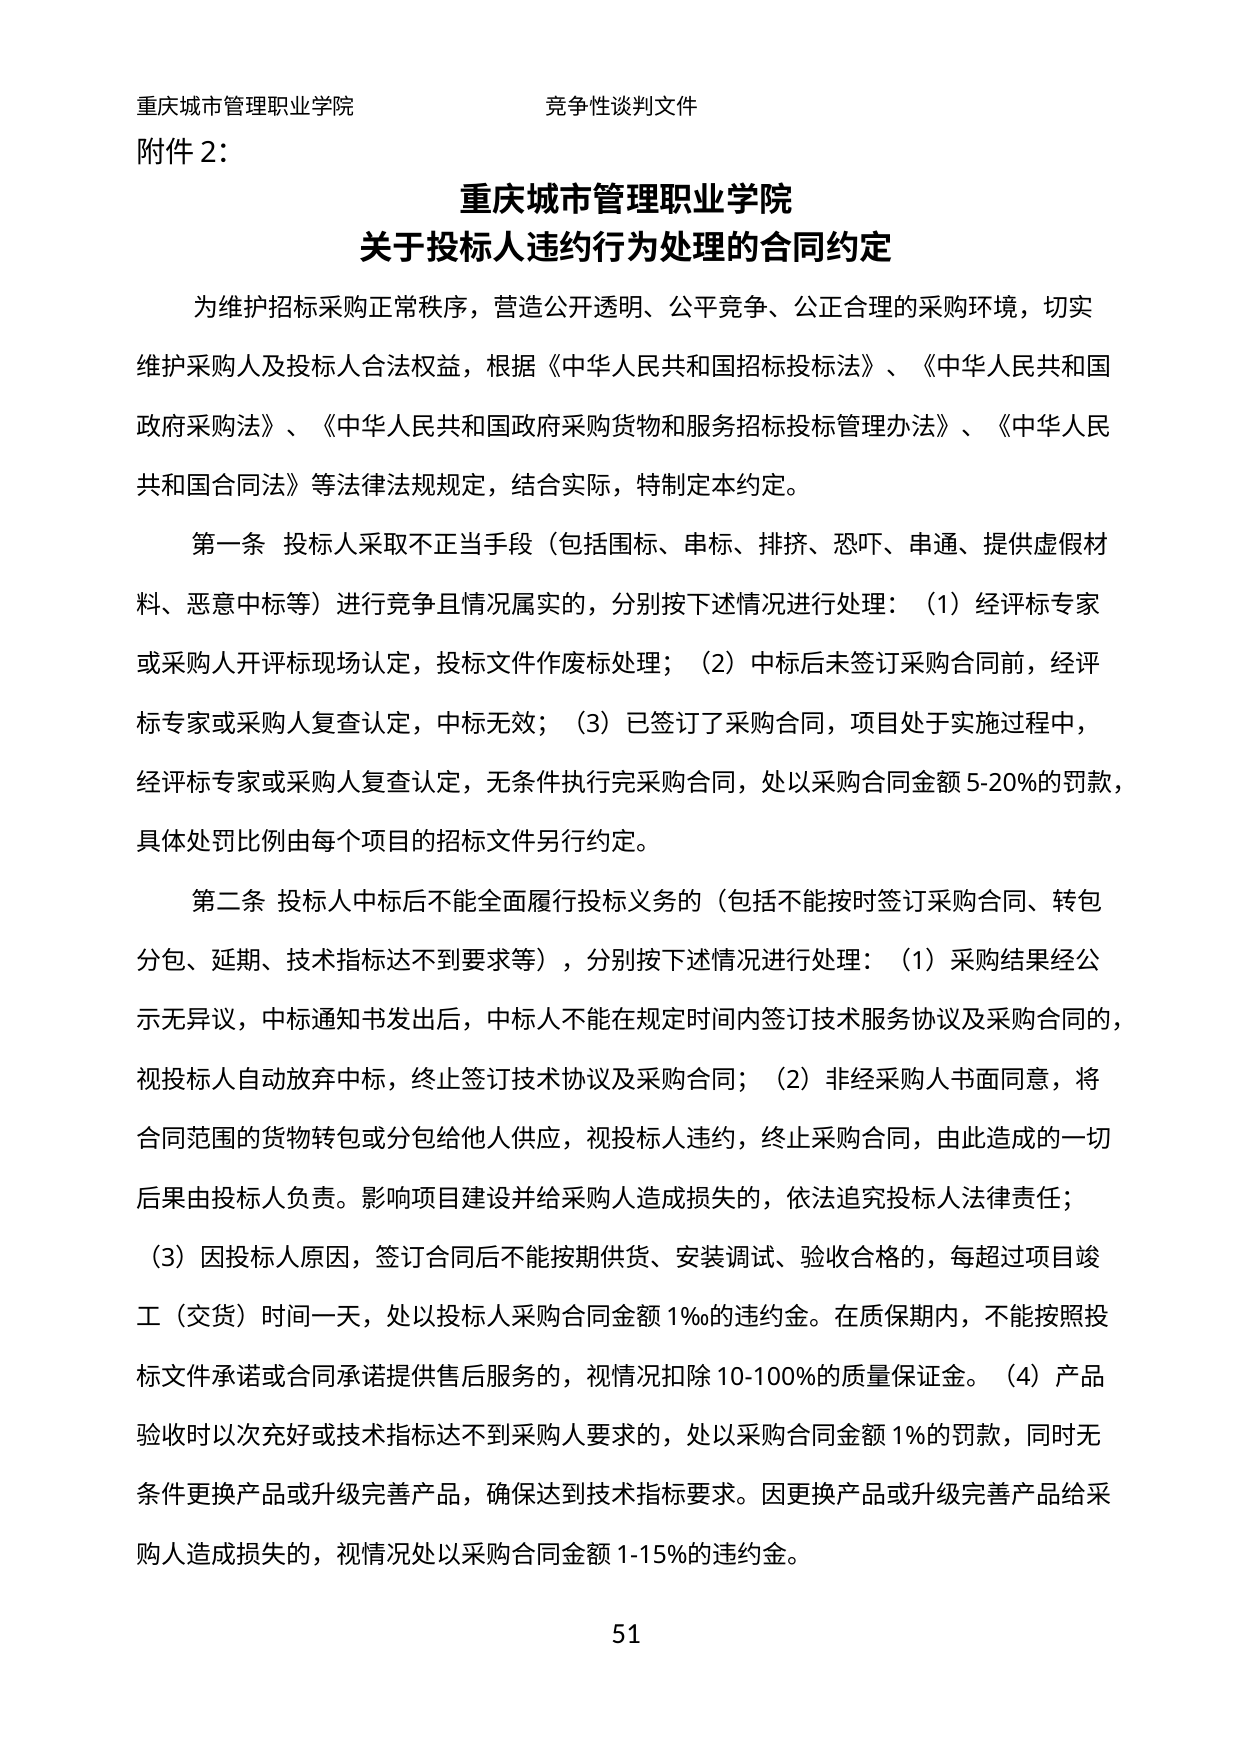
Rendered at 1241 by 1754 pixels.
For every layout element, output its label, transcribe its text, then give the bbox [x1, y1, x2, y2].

text 重庆城市管理职业学院 [136, 172, 1116, 221]
text 附件2： [136, 120, 1116, 172]
text 第一条 投标人采取不正当手段（包括围标、串标、排挤、恐吓、串通、提供虚假材料、恶意中标等）进行竞争且情况属实的，分别按下述情况进行处理：（1）经评标专家或采购人开评标现场认定，投标文件作废标处理；（2）中标后未签订采购合同前，经评标专家或采购人复查认定，中标无效；（3）已签订了采购合同，项目处于实施过程中，经评标专家或采购人复查认定，无条件执行完采购合同，处以采购合同金额5-20%的罚款，具体处罚比例由每个项目的招标文件另行约定。 [136, 506, 1116, 863]
text 关于投标人违约行为处理的合同约定 [136, 221, 1116, 269]
text 为维护招标采购正常秩序，营造公开透明、公平竞争、公正合理的采购环境，切实维护采购人及投标人合法权益，根据《中华人民共和国招标投标法》、《中华人民共和国政府采购法》、《中华人民共和国政府采购货物和服务招标投标管理办法》、《中华人民共和国合同法》等法律法规规定，结合实际，特制定本约定。 [136, 269, 1116, 506]
text 第二条 投标人中标后不能全面履行投标义务的（包括不能按时签订采购合同、转包分包、延期、技术指标达不到要求等），分别按下述情况进行处理：（1）采购结果经公示无异议，中标通知书发出后，中标人不能在规定时间内签订技术服务协议及采购合同的，视投标人自动放弃中标，终止签订技术协议及采购合同；（2）非经采购人书面同意，将合同范围的货物转包或分包给他人供应，视投标人违约，终止采购合同，由此造成的一切后果由投标人负责。影响项目建设并给采购人造成损失的，依法追究投标人法律责任；（3）因投标人原因，签订合同后不能按期供货、安装调试、验收合格的，每超过项目竣工（交货）时间一天，处以投标人采购合同金额1‰的违约金。在质保期内，不能按照投标文件承诺或合同承诺提供售后服务的，视情况扣除10-100%的质量保证金。（4）产品验收时以次充好或技术指标达不到采购人要求的，处以采购合同金额1%的罚款，同时无条件更换产品或升级完善产品，确保达到技术指标要求。因更换产品或升级完善产品给采购人造成损失的，视情况处以采购合同金额1-15%的违约金。 [136, 863, 1116, 1575]
